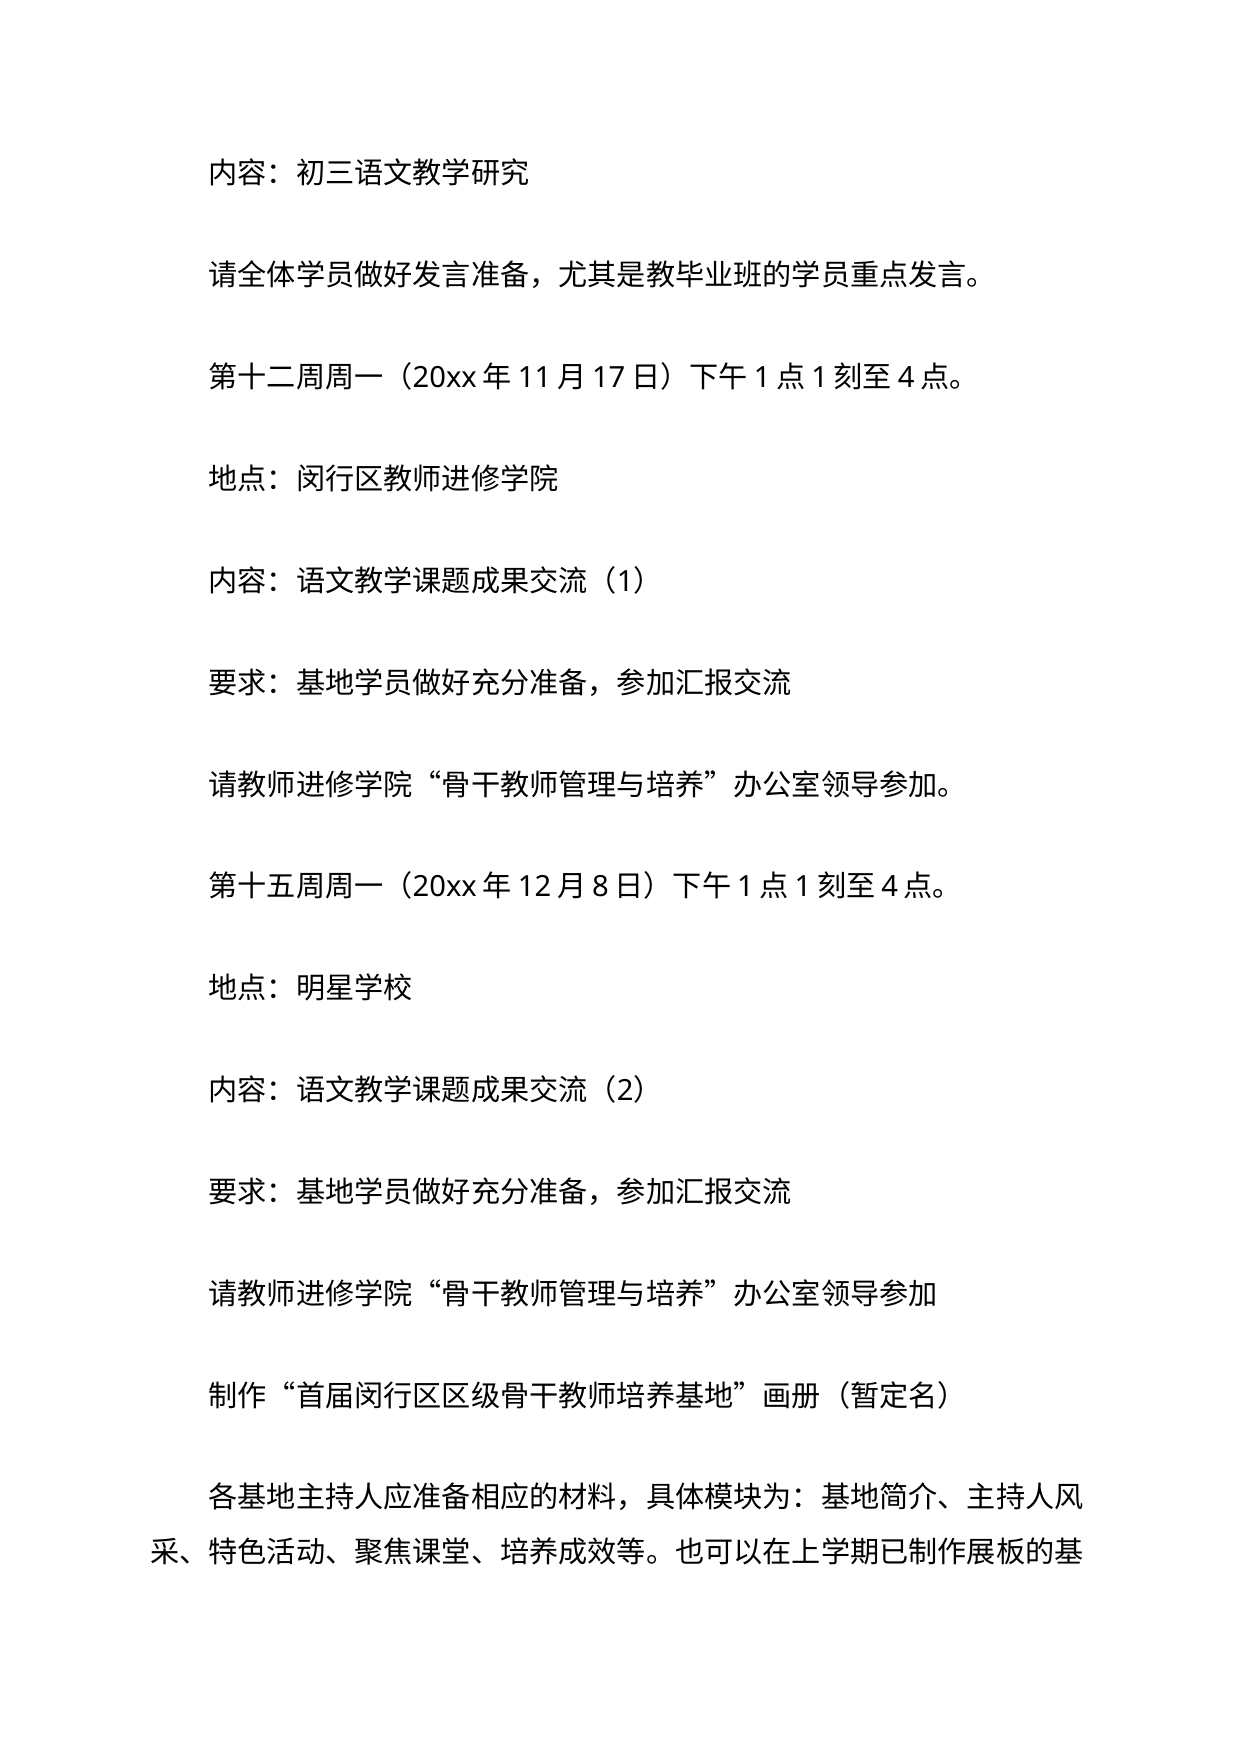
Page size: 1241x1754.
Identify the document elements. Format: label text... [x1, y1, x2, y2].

text 地点：明星学校 [150, 965, 1090, 1007]
text 地点：闵行区教师进修学院 [150, 456, 1090, 498]
text 请教师进修学院“骨干教师管理与培养”办公室领导参加 [150, 1270, 1090, 1313]
text 内容：语文教学课题成果交流（2） [150, 1067, 1090, 1109]
text 请全体学员做好发言准备，尤其是教毕业班的学员重点发言。 [150, 252, 1090, 294]
text 要求：基地学员做好充分准备，参加汇报交流 [150, 659, 1090, 702]
text 制作“首届闵行区区级骨干教师培养基地”画册（暂定名） [150, 1372, 1090, 1414]
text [150, 1474, 1090, 1571]
text 第十五周周一（20xx年12月8日）下午1点1刻至4点。 [150, 863, 1090, 905]
text 内容：初三语文教学研究 [150, 150, 1090, 192]
text 内容：语文教学课题成果交流（1） [150, 557, 1090, 600]
text 要求：基地学员做好充分准备，参加汇报交流 [150, 1168, 1090, 1211]
text 请教师进修学院“骨干教师管理与培养”办公室领导参加。 [150, 761, 1090, 803]
text 第十二周周一（20xx年11月17日）下午1点1刻至4点。 [150, 353, 1090, 396]
